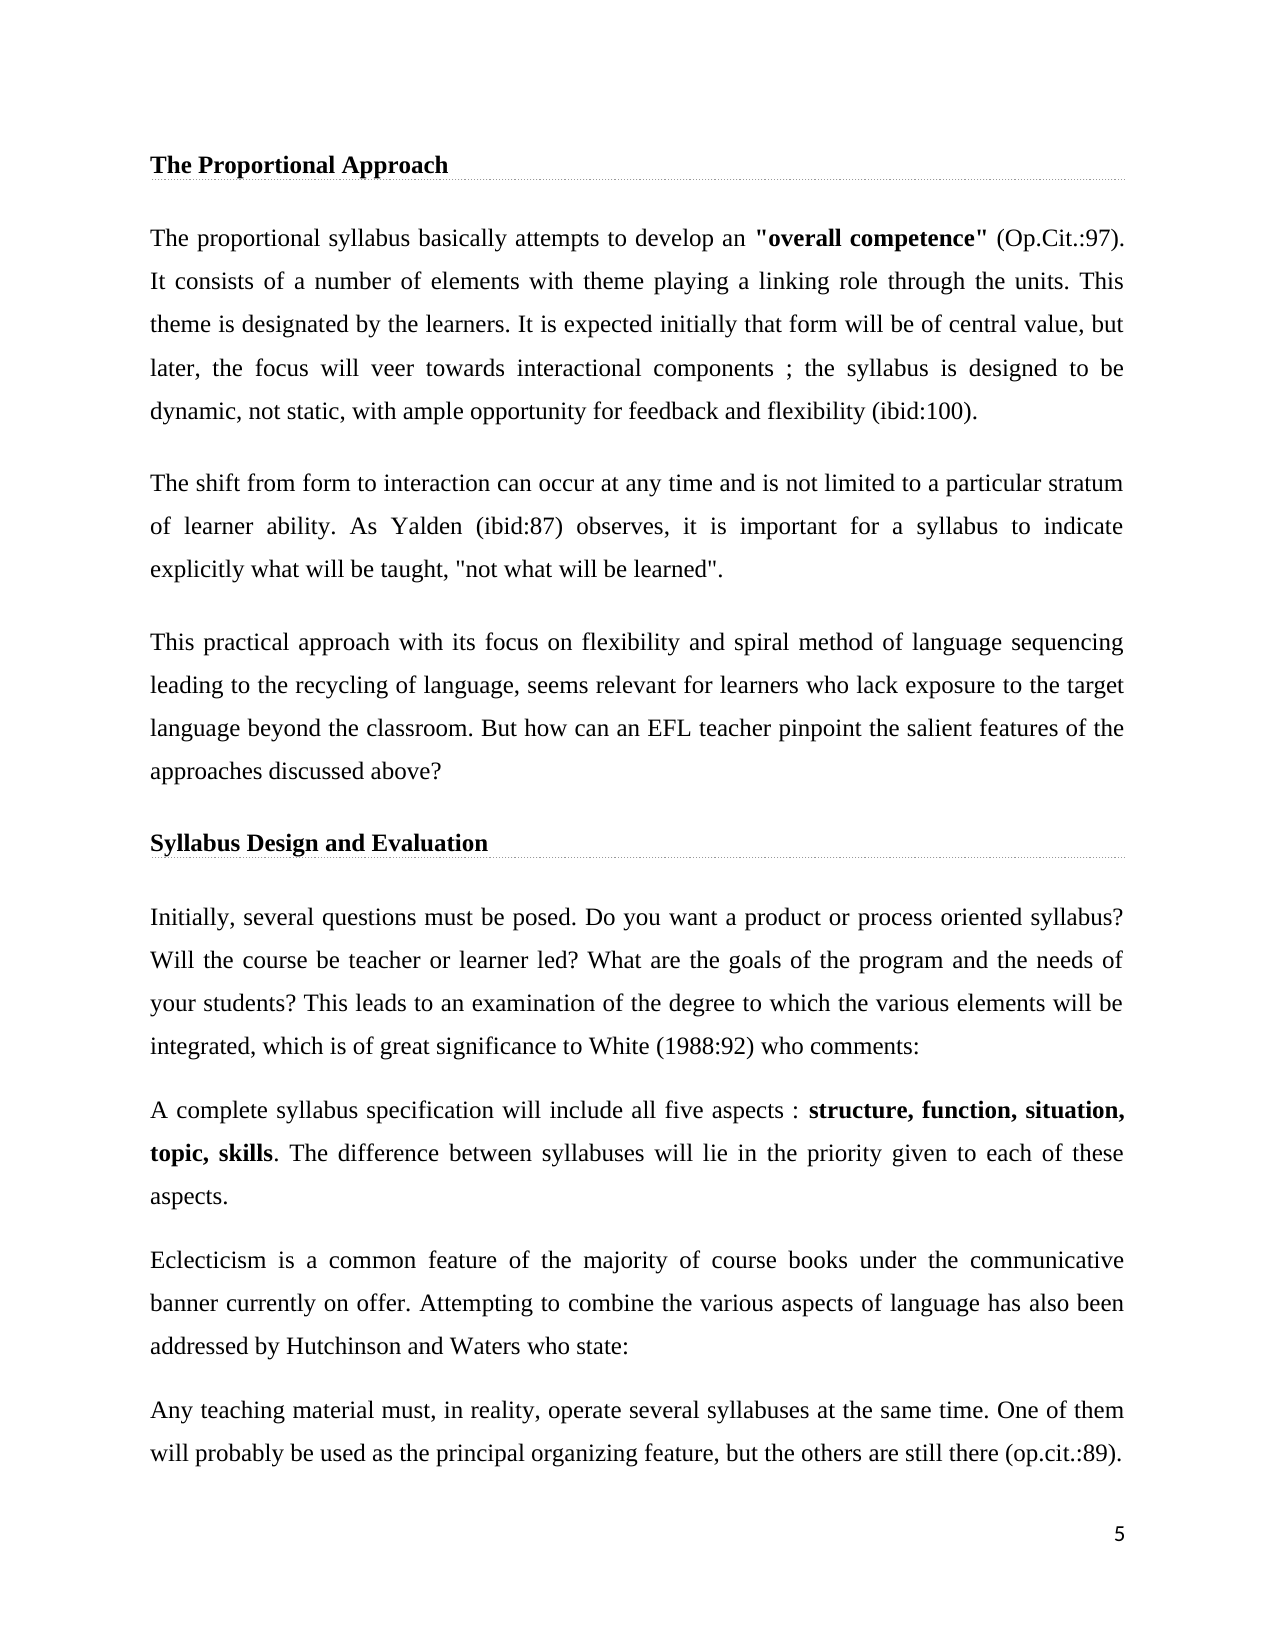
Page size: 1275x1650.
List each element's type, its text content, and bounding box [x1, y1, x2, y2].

text This practical approach with its focus on flexibility and spiral method of language sequencing leading to the recycling of language, seems relevant for learners who lack exposure to the target language beyond the classroom. But how can an EFL teacher pinpoint the salient features of the approaches discussed above? [150, 627, 1125, 785]
text The shift from form to interaction can occur at any time and is not limited to a particular stratum of learner ability. As Yalden (ibid:87) observes, it is important for a syllabus to indicate explicitly what will be taught, "not what will be learned". [150, 468, 1125, 583]
subtitle The Proportional Approach [150, 150, 1125, 180]
text Any teaching material must, in reality, operate several syllabuses at the same time. One of them will probably be used as the principal organizing feature, but the others are still there (op.cit.:89). [150, 1395, 1125, 1467]
text The proportional syllabus basically attempts to develop an "overall competence" (Op.Cit.:97). It consists of a number of elements with theme playing a linking role through the units. This theme is designated by the learners. It is expected initially that form will be of central value, but later, the focus will veer towards interactional components ; the syllabus is designed to be dynamic, not static, with ample opportunity for feedback and flexibility (ibid:100). [150, 223, 1125, 424]
text Eclecticism is a common feature of the majority of course books under the communicative banner currently on offer. Attempting to combine the various aspects of language has also been addressed by Hutchinson and Waters who state: [150, 1245, 1125, 1360]
subtitle Syllabus Design and Evaluation [150, 828, 1125, 858]
text Initially, several questions must be posed. Do you want a product or process oriented syllabus? Will the course be teacher or learner led? What are the goals of the program and the needs of your students? This leads to an examination of the degree to which the various elements will be integrated, which is of great significance to White (1988:92) who comments: [150, 902, 1125, 1060]
text A complete syllabus specification will include all five aspects : structure, function, situation, topic, skills. The difference between syllabuses will lie in the priority given to each of these aspects. [150, 1095, 1125, 1210]
